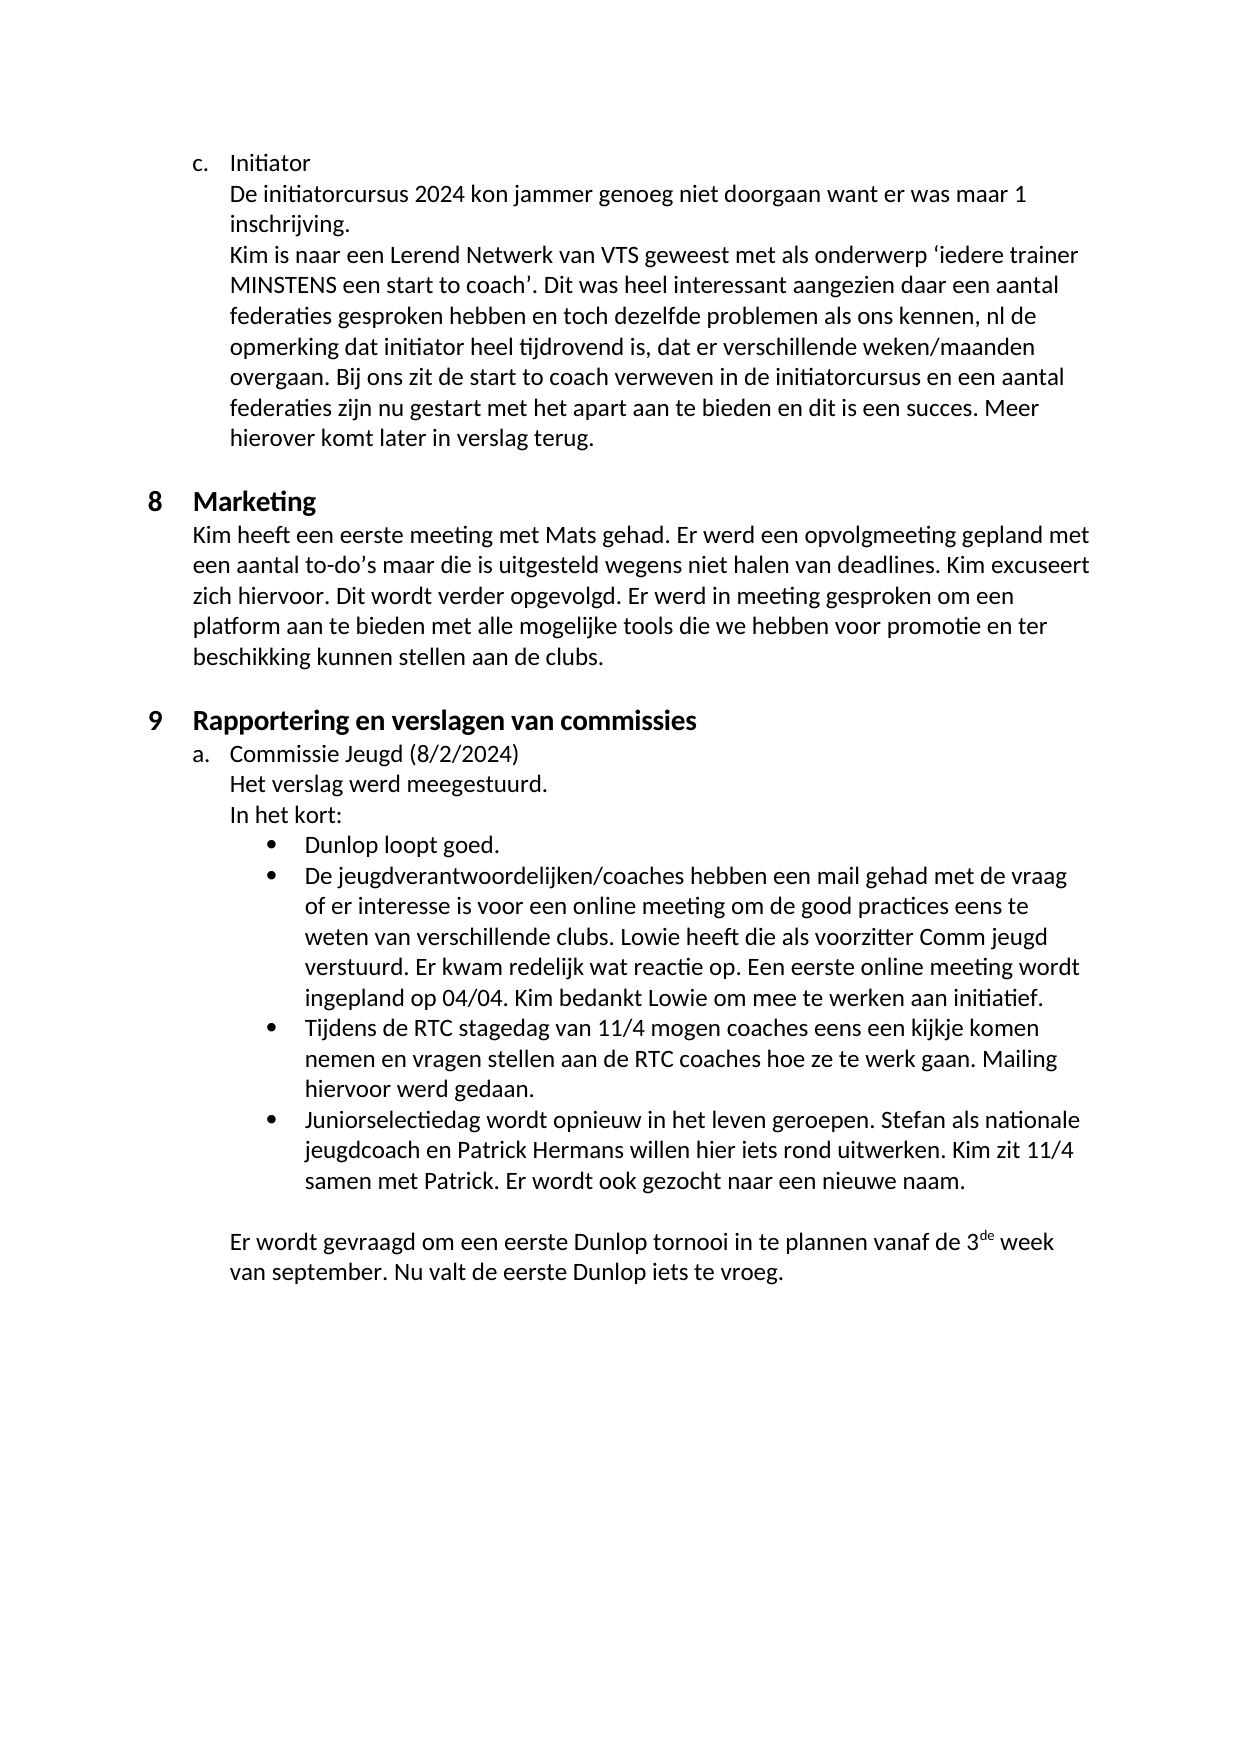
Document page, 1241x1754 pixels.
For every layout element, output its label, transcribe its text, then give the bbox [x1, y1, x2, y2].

subtitle Rapportering en verslagen van commissies [148, 702, 1093, 738]
subtitle Marketing [148, 483, 1093, 519]
subtitle Initiator De initiatorcursus 2024 kon jammer genoeg niet doorgaan want er was maar 1 inschrijving. Kim is naar een Lerend Netwerk van VTS geweest met als onderwerp ‘iedere trainer MINSTENS een start to coach’. Dit was heel interessant aangezien daar een aantal federaties gesproken hebben en toch dezelfde problemen als ons kennen, nl de opmerking dat initiator heel tijdrovend is, dat er verschillende weken/maanden overgaan. Bij ons zit de start to coach verweven in de initiatorcursus en een aantal federaties zijn nu gestart met het apart aan te bieden en dit is een succes. Meer hierover komt later in verslag terug. [192, 148, 1093, 453]
list Dunlop loopt goed. [267, 829, 1093, 860]
list Tijdens de RTC stagedag van 11/4 mogen coaches eens een kijkje komen nemen en vragen stellen aan de RTC coaches hoe ze te werk gaan. Mailing hiervoor werd gedaan. [267, 1012, 1093, 1104]
subtitle Commissie Jeugd (8/2/2024) Het verslag werd meegestuurd. [192, 738, 1093, 799]
list Juniorselectiedag wordt opnieuw in het leven geroepen. Stefan als nationale jeugdcoach en Patrick Hermans willen hier iets rond uitwerken. Kim zit 11/4 samen met Patrick. Er wordt ook gezocht naar een nieuwe naam. [267, 1104, 1093, 1196]
text Kim heeft een eerste meeting met Mats gehad. Er werd een opvolgmeeting gepland met een aantal to-do’s maar die is uitgesteld wegens niet halen van deadlines. Kim excuseert zich hiervoor. Dit wordt verder opgevolgd. Er werd in meeting gesproken om een platform aan te bieden met alle mogelijke tools die we hebben voor promotie en ter beschikking kunnen stellen aan de clubs. [193, 519, 1093, 672]
list De jeugdverantwoordelijken/coaches hebben een mail gehad met de vraag of er interesse is voor een online meeting om de good practices eens te weten van verschillende clubs. Lowie heeft die als voorzitter Comm jeugd verstuurd. Er kwam redelijk wat reactie op. Een eerste online meeting wordt ingepland op 04/04. Kim bedankt Lowie om mee te werken aan initiatief. [267, 860, 1093, 1012]
text In het kort: [229, 799, 1093, 829]
text Er wordt gevraagd om een eerste Dunlop tornooi in te plannen vanaf de 3de week van september. Nu valt de eerste Dunlop iets te vroeg. [229, 1226, 1093, 1287]
